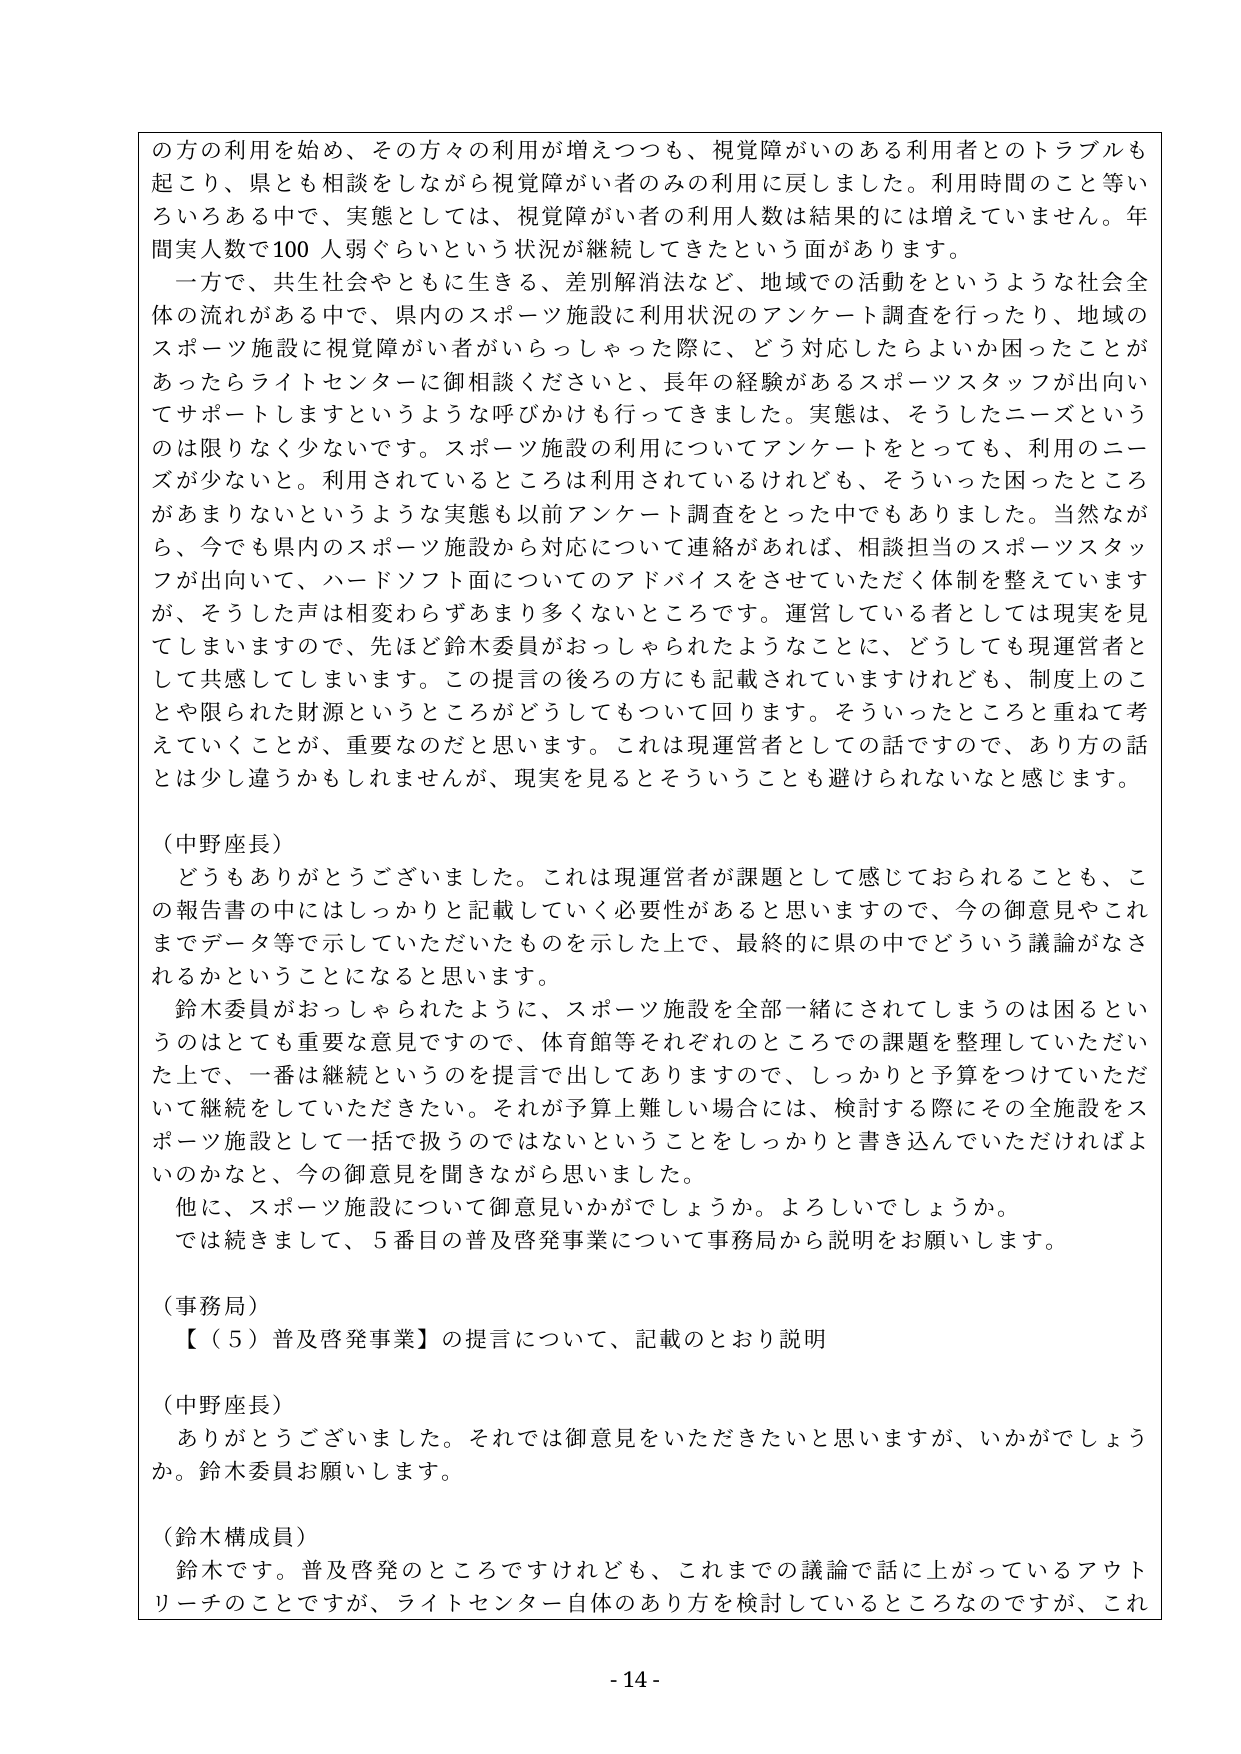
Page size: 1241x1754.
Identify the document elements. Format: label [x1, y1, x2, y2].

table_cell [139, 133, 1161, 1619]
